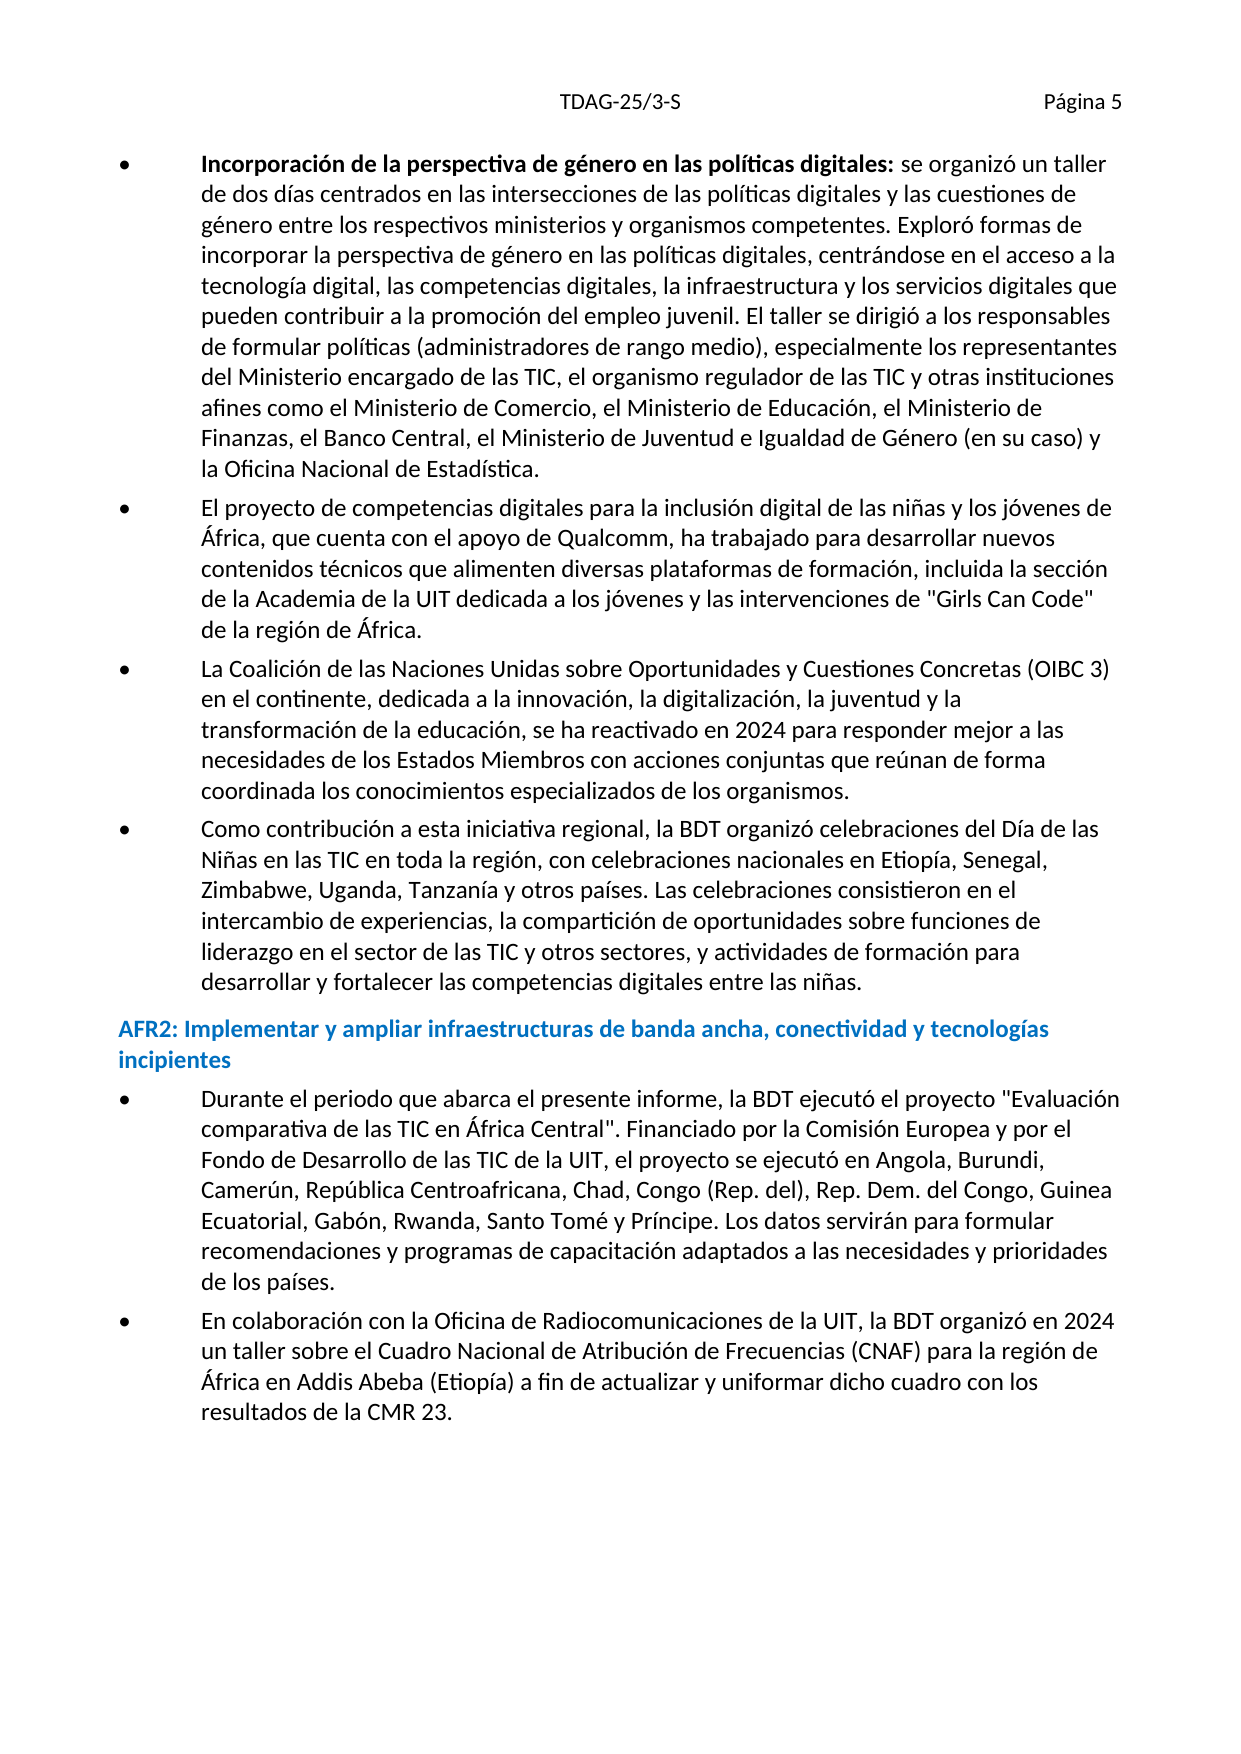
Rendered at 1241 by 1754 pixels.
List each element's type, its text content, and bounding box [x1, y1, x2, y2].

text • Como contribución a esta iniciativa regional, la BDT organizó celebraciones del Día de las Niñas en las TIC en toda la región, con celebraciones nacionales en Etiopía, Senegal, Zimbabwe, Uganda, Tanzanía y otros países. Las celebraciones consistieron en el intercambio de experiencias, la compartición de oportunidades sobre funciones de liderazgo en el sector de las TIC y otros sectores, y actividades de formación para desarrollar y fortalecer las competencias digitales entre las niñas. [118, 814, 1122, 997]
text • En colaboración con la Oficina de Radiocomunicaciones de la UIT, la BDT organizó en 2024 un taller sobre el Cuadro Nacional de Atribución de Frecuencias (CNAF) para la región de África en Addis Abeba (Etiopía) a fin de actualizar y uniformar dicho cuadro con los resultados de la CMR 23. [118, 1305, 1122, 1427]
text • La Coalición de las Naciones Unidas sobre Oportunidades y Cuestiones Concretas (OIBC 3) en el continente, dedicada a la innovación, la digitalización, la juventud y la transformación de la educación, se ha reactivado en 2024 para responder mejor a las necesidades de los Estados Miembros con acciones conjuntas que reúnan de forma coordinada los conocimientos especializados de los organismos. [118, 653, 1122, 805]
subtitle AFR2: Implementar y ampliar infraestructuras de banda ancha, conectividad y tecnologías incipientes [118, 1013, 1122, 1074]
text • Durante el periodo que abarca el presente informe, la BDT ejecutó el proyecto "Evaluación comparativa de las TIC en África Central". Financiado por la Comisión Europea y por el Fondo de Desarrollo de las TIC de la UIT, el proyecto se ejecutó en Angola, Burundi, Camerún, República Centroafricana, Chad, Congo (Rep. del), Rep. Dem. del Congo, Guinea Ecuatorial, Gabón, Rwanda, Santo Tomé y Príncipe. Los datos servirán para formular recomendaciones y programas de capacitación adaptados a las necesidades y prioridades de los países. [118, 1083, 1122, 1296]
text • Incorporación de la perspectiva de género en las políticas digitales: se organizó un taller de dos días centrados en las intersecciones de las políticas digitales y las cuestiones de género entre los respectivos ministerios y organismos competentes. Exploró formas de incorporar la perspectiva de género en las políticas digitales, centrándose en el acceso a la tecnología digital, las competencias digitales, la infraestructura y los servicios digitales que pueden contribuir a la promoción del empleo juvenil. El taller se dirigió a los responsables de formular políticas (administradores de rango medio), especialmente los representantes del Ministerio encargado de las TIC, el organismo regulador de las TIC y otras instituciones afines como el Ministerio de Comercio, el Ministerio de Educación, el Ministerio de Finanzas, el Banco Central, el Ministerio de Juventud e Igualdad de Género (en su caso) y la Oficina Nacional de Estadística. [118, 148, 1122, 483]
text • El proyecto de competencias digitales para la inclusión digital de las niñas y los jóvenes de África, que cuenta con el apoyo de Qualcomm, ha trabajado para desarrollar nuevos contenidos técnicos que alimenten diversas plataformas de formación, incluida la sección de la Academia de la UIT dedicada a los jóvenes y las intervenciones de "Girls Can Code" de la región de África. [118, 492, 1122, 644]
